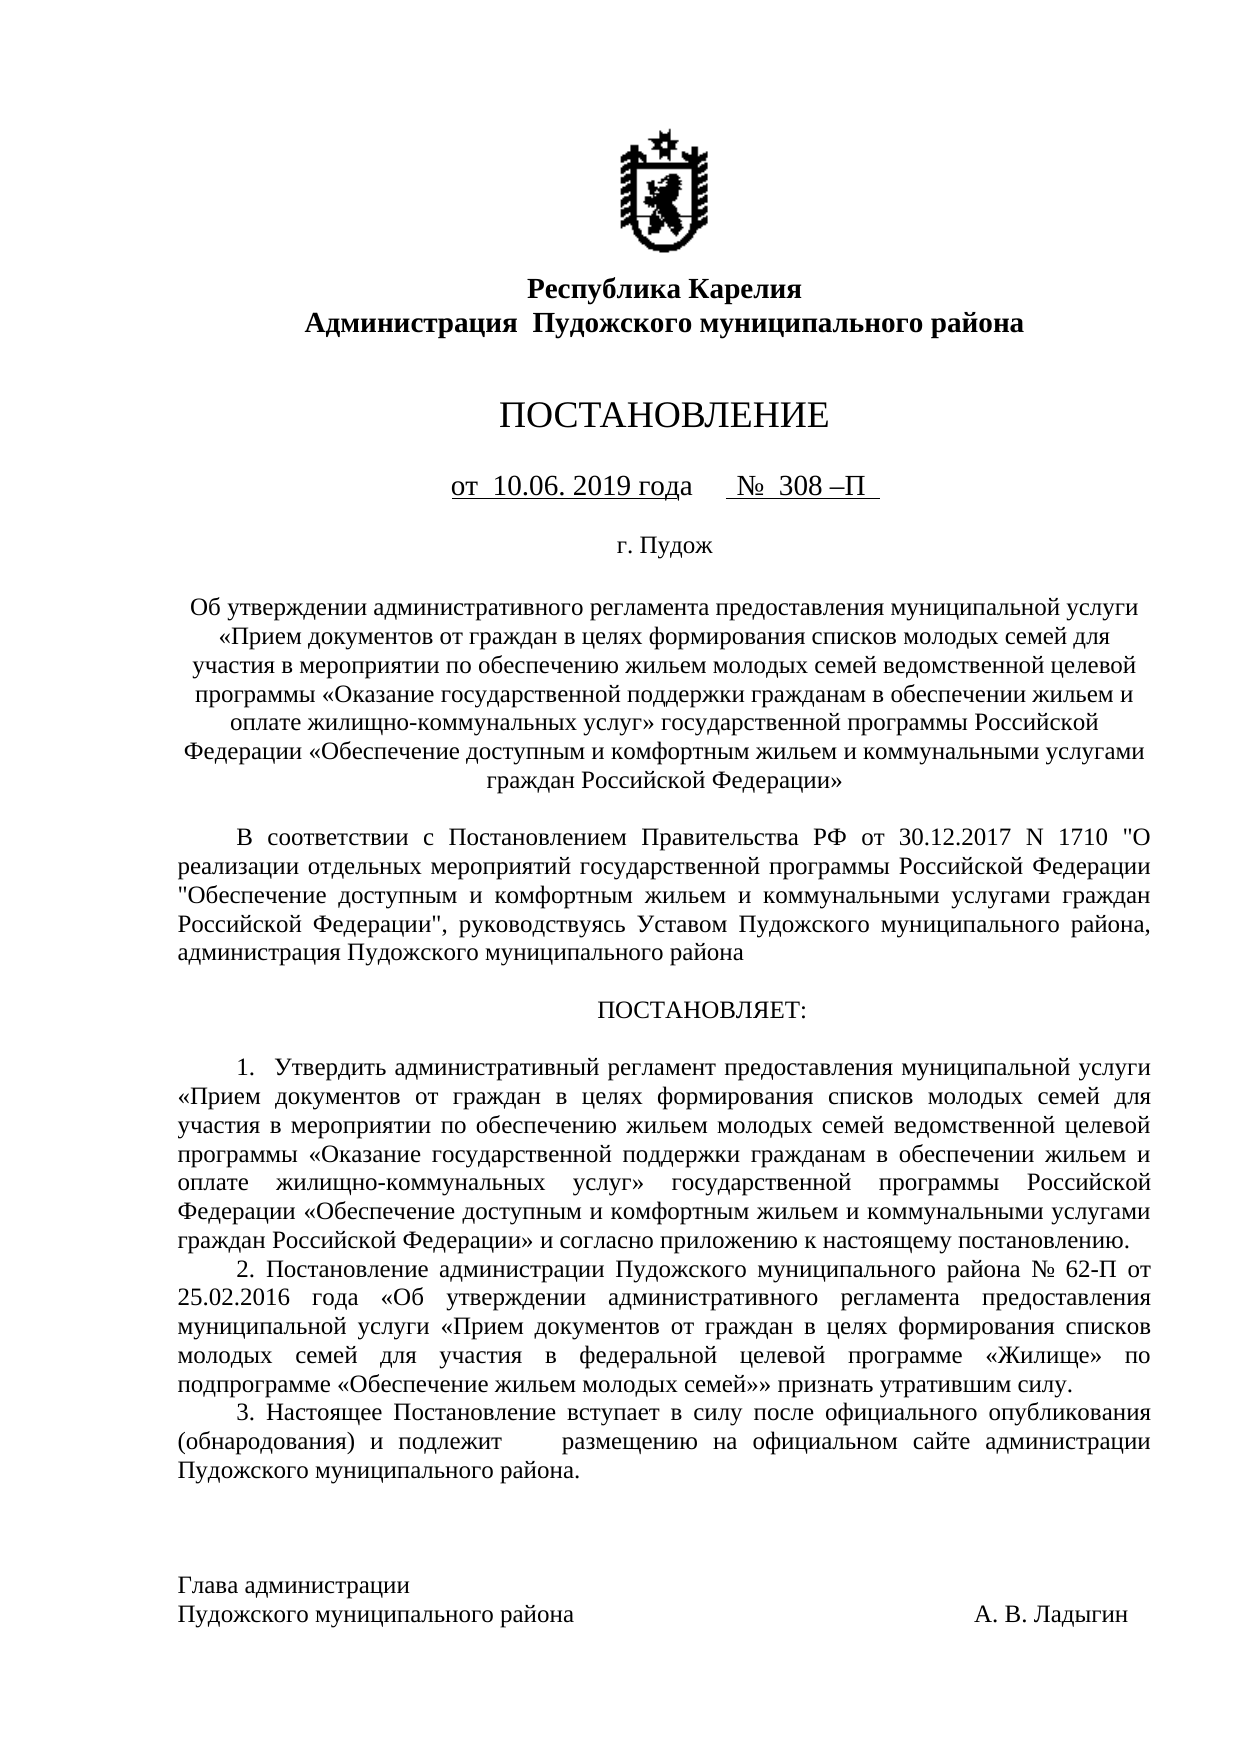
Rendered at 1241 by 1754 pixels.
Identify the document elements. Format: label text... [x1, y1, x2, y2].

text Республика Карелия [177, 271, 1152, 305]
list Постановление администрации Пудожского муниципального района № 62-П от 25.02.2016 года «Об утверждении административного регламента предоставления муниципальной услуги «Прием документов от граждан в целях формирования списков молодых семей для участия в федеральной целевой программе «Жилище» по подпрограмме «Обеспечение жильем молодых семей»» признать утратившим силу. [177, 1254, 1152, 1397]
text ПОСТАНОВЛЯЕТ: [177, 995, 1152, 1024]
text Пудожского муниципального района А. В. Ладыгин [177, 1599, 1152, 1627]
text г. Пудож [177, 530, 1152, 559]
text Глава администрации [177, 1570, 1152, 1599]
list Утвердить административный регламент предоставления муниципальной услуги «Прием документов от граждан в целях формирования списков молодых семей для участия в мероприятии по обеспечению жильем молодых семей ведомственной целевой программы «Оказание государственной поддержки гражданам в обеспечении жильем и оплате жилищно-коммунальных услуг» государственной программы Российской Федерации «Обеспечение доступным и комфортным жильем и коммунальными услугами граждан Российской Федерации» и согласно приложению к настоящему постановлению. [177, 1052, 1152, 1254]
text Об утверждении административного регламента предоставления муниципальной услуги «Прием документов от граждан в целях формирования списков молодых семей для участия в мероприятии по обеспечению жильем молодых семей ведомственной целевой программы «Оказание государственной поддержки гражданам в обеспечении жильем и оплате жилищно-коммунальных услуг» государственной программы Российской Федерации «Обеспечение доступным и комфортным жильем и коммунальными услугами граждан Российской Федерации» [177, 592, 1152, 794]
subtitle ПОСТАНОВЛЕНИЕ [177, 392, 1152, 435]
list Настоящее Постановление вступает в силу после официального опубликования (обнародования) и подлежит размещению на официальном сайте администрации Пудожского муниципального района. [177, 1397, 1152, 1484]
text от 10.06. 2019 года № 308 –П [177, 468, 1152, 501]
text Администрация Пудожского муниципального района [177, 305, 1152, 338]
text В соответствии с Постановлением Правительства РФ от 30.12.2017 N 1710 "О реализации отдельных мероприятий государственной программы Российской Федерации "Обеспечение доступным и комфортным жильем и коммунальными услугами граждан Российской Федерации", руководствуясь Уставом Пудожского муниципального района, администрация Пудожского муниципального района [177, 822, 1152, 966]
